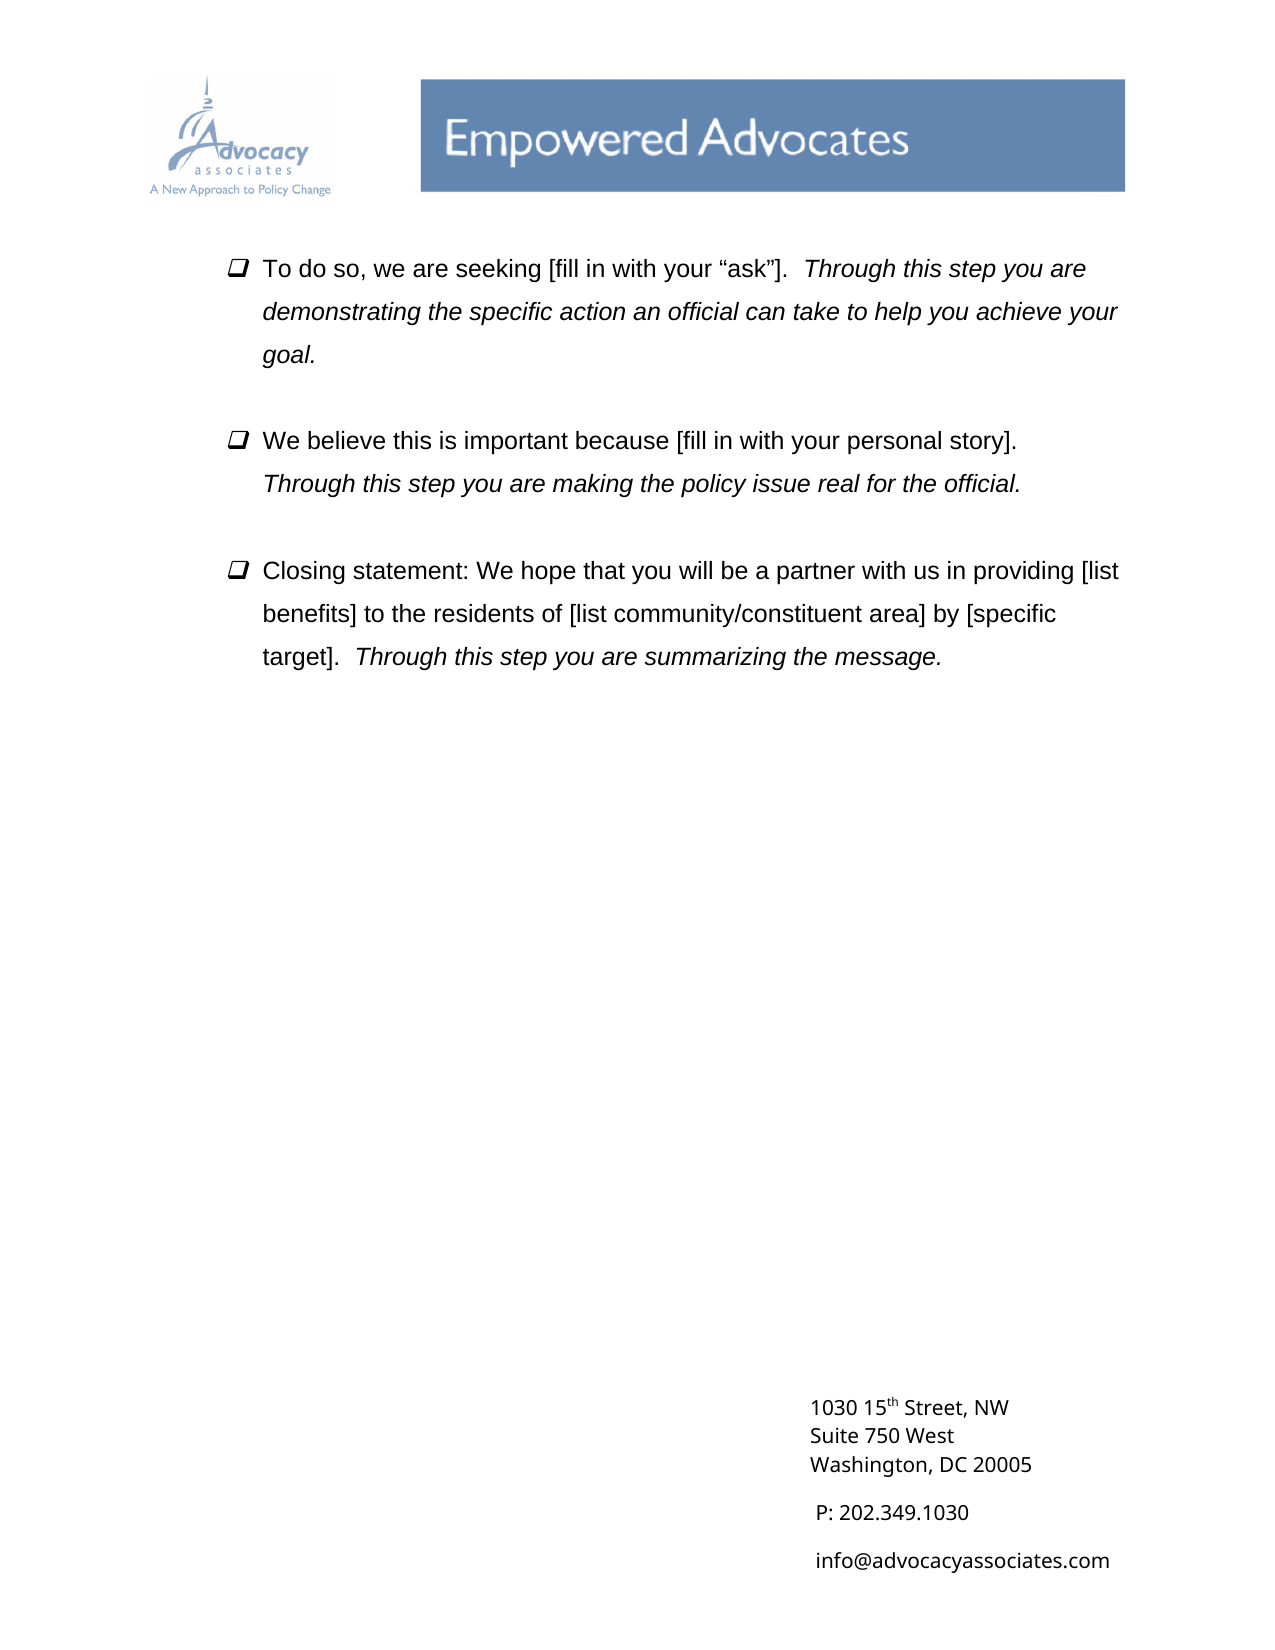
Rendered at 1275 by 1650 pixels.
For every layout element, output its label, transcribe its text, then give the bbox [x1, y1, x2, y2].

list Closing statement: We hope that you will be a partner with us in providing [list benefits] to the residents of [list community/constituent area] by [specific target]. Through this step you are summarizing the message. [225, 556, 1125, 671]
list To do so, we are seeking [fill in with your “ask”]. Through this step you are demonstrating the specific action an official can take to help you achieve your goal. [225, 254, 1125, 369]
list We believe this is important because [fill in with your personal story]. Through this step you are making the policy issue real for the official. [225, 426, 1125, 498]
